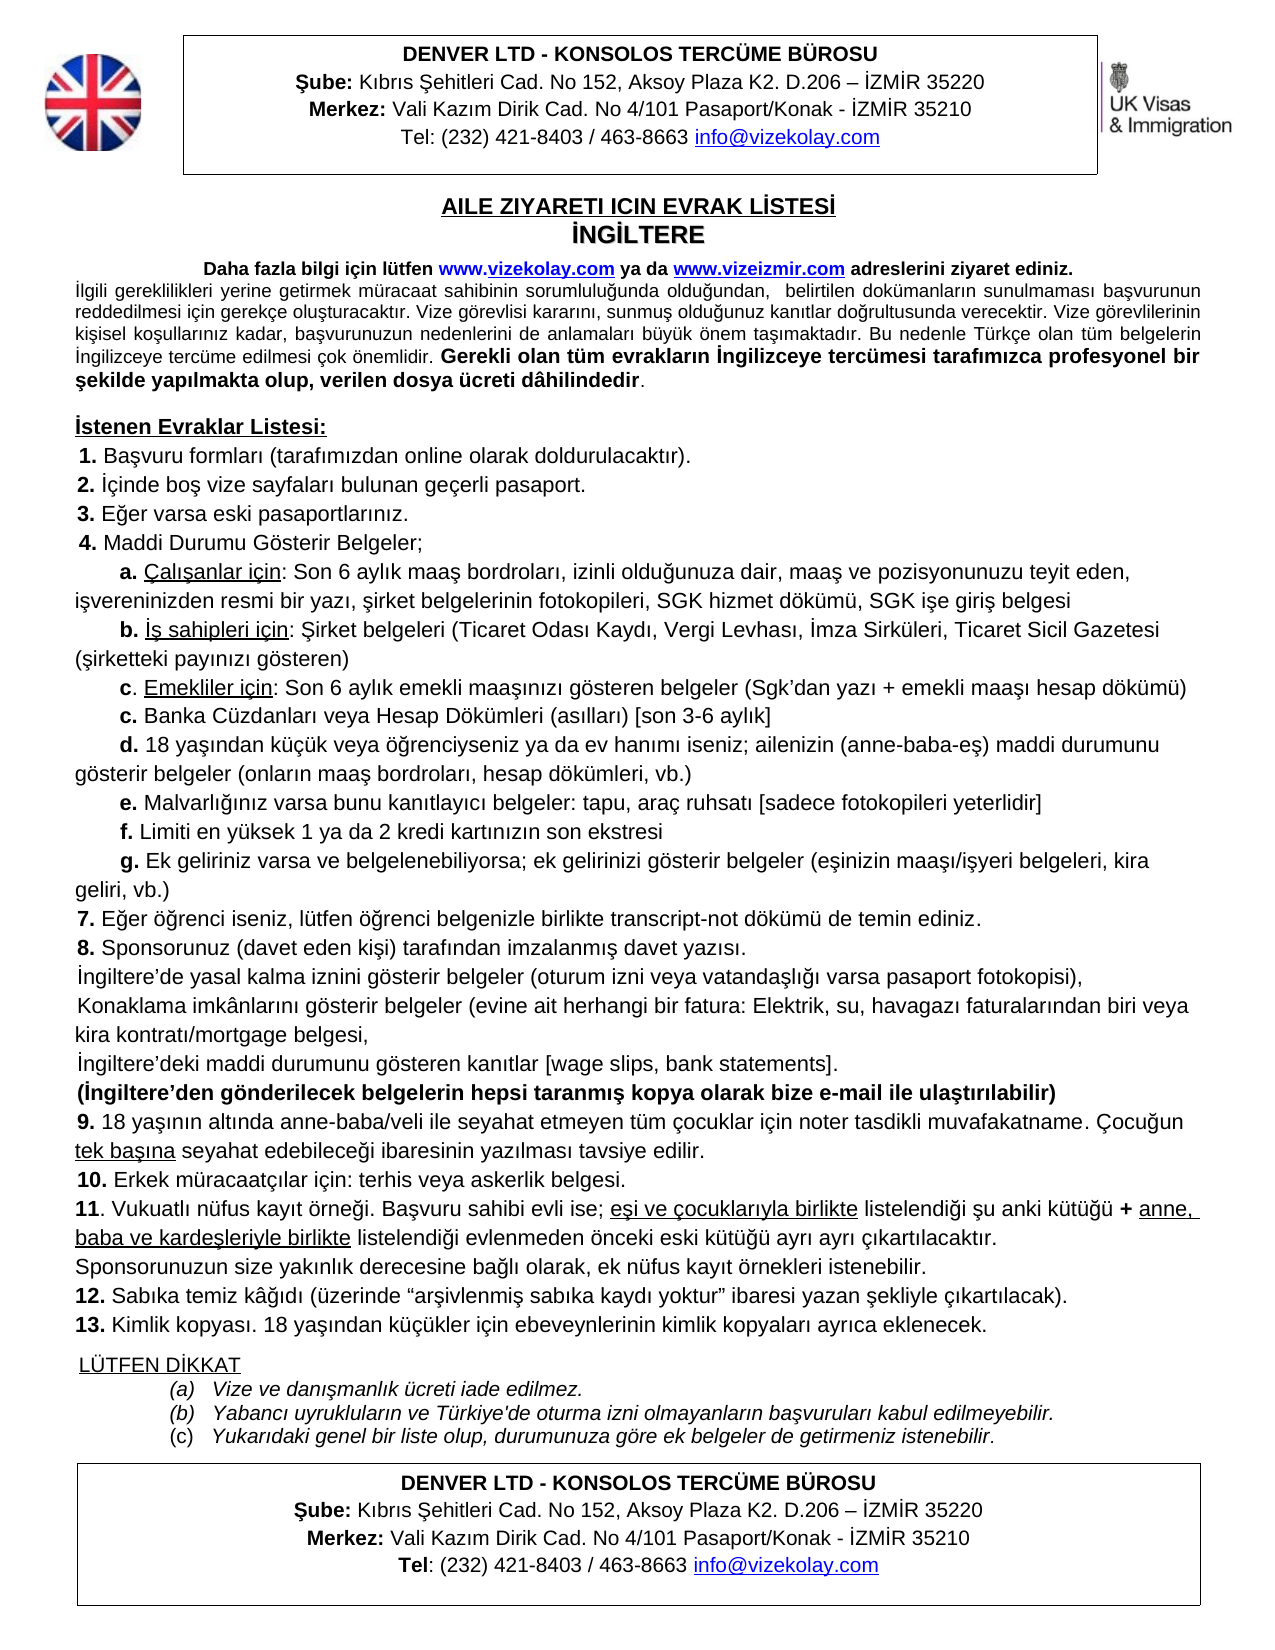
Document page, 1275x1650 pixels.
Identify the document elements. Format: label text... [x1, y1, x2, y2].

text g. Ek geliriniz varsa ve belgelenebiliyorsa; ek gelirinizi gösterir belgeler (eşinizin maaşı/işyeri belgeleri, kira geliri, vb.) [75, 848, 1201, 902]
picture [44, 54, 142, 151]
text İngiltere’de yasal kalma iznini gösterir belgeler (oturum izni veya vatandaşlığı varsa pasaport fotokopisi), [74, 964, 1202, 989]
text (c) Yukarıdaki genel bir liste olup, durumunuza göre ek belgeler de getirmeniz istenebilir. [75, 1424, 1201, 1448]
text AILE ZIYARETI ICIN EVRAK LİSTESİ [75, 193, 1202, 219]
text İlgili gereklilikleri yerine getirmek müracaat sahibinin sorumluluğunda olduğundan, belirtilen dokümanların sunulmaması başvurunun reddedilmesi için gerekçe oluşturacaktır. Vize görevlisi kararını, sunmuş olduğunuz kanıtlar doğrultusunda verecektir. Vize görevlilerinin kişisel koşullarınız kadar, başvurunuzun nedenlerini de anlamaları büyük önem taşımaktadır. Bu nedenle Türkçe olan tüm belgelerin İngilizceye tercüme edilmesi çok önemlidir. Gerekli olan tüm evrakların İngilizceye tercümesi tarafımızca profesyonel bir şekilde yapılmakta olup, verilen dosya ücreti dâhilindedir. [75, 279, 1201, 392]
text 4. Maddi Durumu Gösterir Belgeler; [75, 529, 1201, 555]
picture [1098, 46, 1244, 147]
text 10. Erkek müracaatçılar için: terhis veya askerlik belgesi. [74, 1167, 1202, 1192]
text d. 18 yaşından küçük veya öğrenciyseniz ya da ev hanımı iseniz; ailenizin (anne-baba-eş) maddi durumunu gösterir belgeler (onların maaş bordroları, hesap dökümleri, vb.) [74, 732, 1202, 786]
text (b) Yabancı uyrukluların ve Türkiye'de oturma izni olmayanların başvuruları kabul edilmeyebilir. [75, 1400, 1201, 1424]
text (İngiltere’den gönderilecek belgelerin hepsi taranmış kopya olarak bize e-mail ile ulaştırılabilir) [74, 1080, 1202, 1105]
text Sponsorunuzun size yakınlık derecesine bağlı olarak, ek nüfus kayıt örnekleri istenebilir. [75, 1253, 1201, 1279]
text 9. 18 yaşının altında anne-baba/veli ile seyahat etmeyen tüm çocuklar için noter tasdikli muvafakatname. Çocuğun tek başına seyahat edebileceği ibaresinin yazılması tavsiye edilir. [74, 1109, 1202, 1163]
text 11. Vukuatlı nüfus kayıt örneği. Başvuru sahibi evli ise; eşi ve çocuklarıyla birlikte listelendiği şu anki kütüğü + anne, baba ve kardeşleriyle birlikte listelendiği evlenmeden önceki eski kütüğü ayrı ayrı çıkartılacaktır. [75, 1196, 1201, 1250]
text 3. Eğer varsa eski pasaportlarınız. [74, 501, 1202, 526]
text İstenen Evraklar Listesi: [75, 414, 1201, 439]
text c. Emekliler için: Son 6 aylık emekli maaşınızı gösteren belgeler (Sgk’dan yazı + emekli maaşı hesap dökümü) [74, 674, 1202, 699]
text c. Banka Cüzdanları veya Hesap Dökümleri (asılları) [son 3-6 aylık] [74, 703, 1202, 728]
text f. Limiti en yüksek 1 ya da 2 kredi kartınızın son ekstresi [75, 819, 1201, 844]
text 12. Sabıka temiz kâğıdı (üzerinde “arşivlenmiş sabıka kaydı yoktur” ibaresi yazan şekliyle çıkartılacak). [75, 1282, 1201, 1308]
text Konaklama imkânlarını gösterir belgeler (evine ait herhangi bir fatura: Elektrik, su, havagazı faturalarından biri veya kira kontratı/mortgage belgesi, [74, 993, 1202, 1047]
text LÜTFEN DİKKAT [75, 1352, 1201, 1376]
text Daha fazla bilgi için lütfen www.vizekolay.com ya da www.vizeizmir.com adreslerini ziyaret ediniz. [75, 258, 1201, 279]
text b. İş sahipleri için: Şirket belgeleri (Ticaret Odası Kaydı, Vergi Levhası, İmza Sirküleri, Ticaret Sicil Gazetesi (şirketteki payınızı gösteren) [74, 616, 1202, 671]
text 2. İçinde boş vize sayfaları bulunan geçerli pasaport. [74, 472, 1202, 497]
text İngiltere’deki maddi durumunu gösteren kanıtlar [wage slips, bank statements]. [74, 1051, 1202, 1076]
text a. Çalışanlar için: Son 6 aylık maaş bordroları, izinli olduğunuza dair, maaş ve pozisyonunuzu teyit eden, işvereninizden resmi bir yazı, şirket belgelerinin fotokopileri, SGK hizmet dökümü, SGK işe giriş belgesi [74, 558, 1202, 613]
text İNGİLTERE [75, 219, 1202, 248]
text 1. Başvuru formları (tarafımızdan online olarak doldurulacaktır). [75, 443, 1201, 468]
text 7. Eğer öğrenci iseniz, lütfen öğrenci belgenizle birlikte transcript-not dökümü de temin ediniz. [74, 906, 1202, 931]
text e. Malvarlığınız varsa bunu kanıtlayıcı belgeler: tapu, araç ruhsatı [sadece fotokopileri yeterlidir] [74, 790, 1202, 815]
text 13. Kimlik kopyası. 18 yaşından küçükler için ebeveynlerinin kimlik kopyaları ayrıca eklenecek. [75, 1311, 1201, 1337]
text (a) Vize ve danışmanlık ücreti iade edilmez. [75, 1376, 1201, 1400]
text 8. Sponsorunuz (davet eden kişi) tarafından imzalanmış davet yazısı. [74, 935, 1202, 960]
